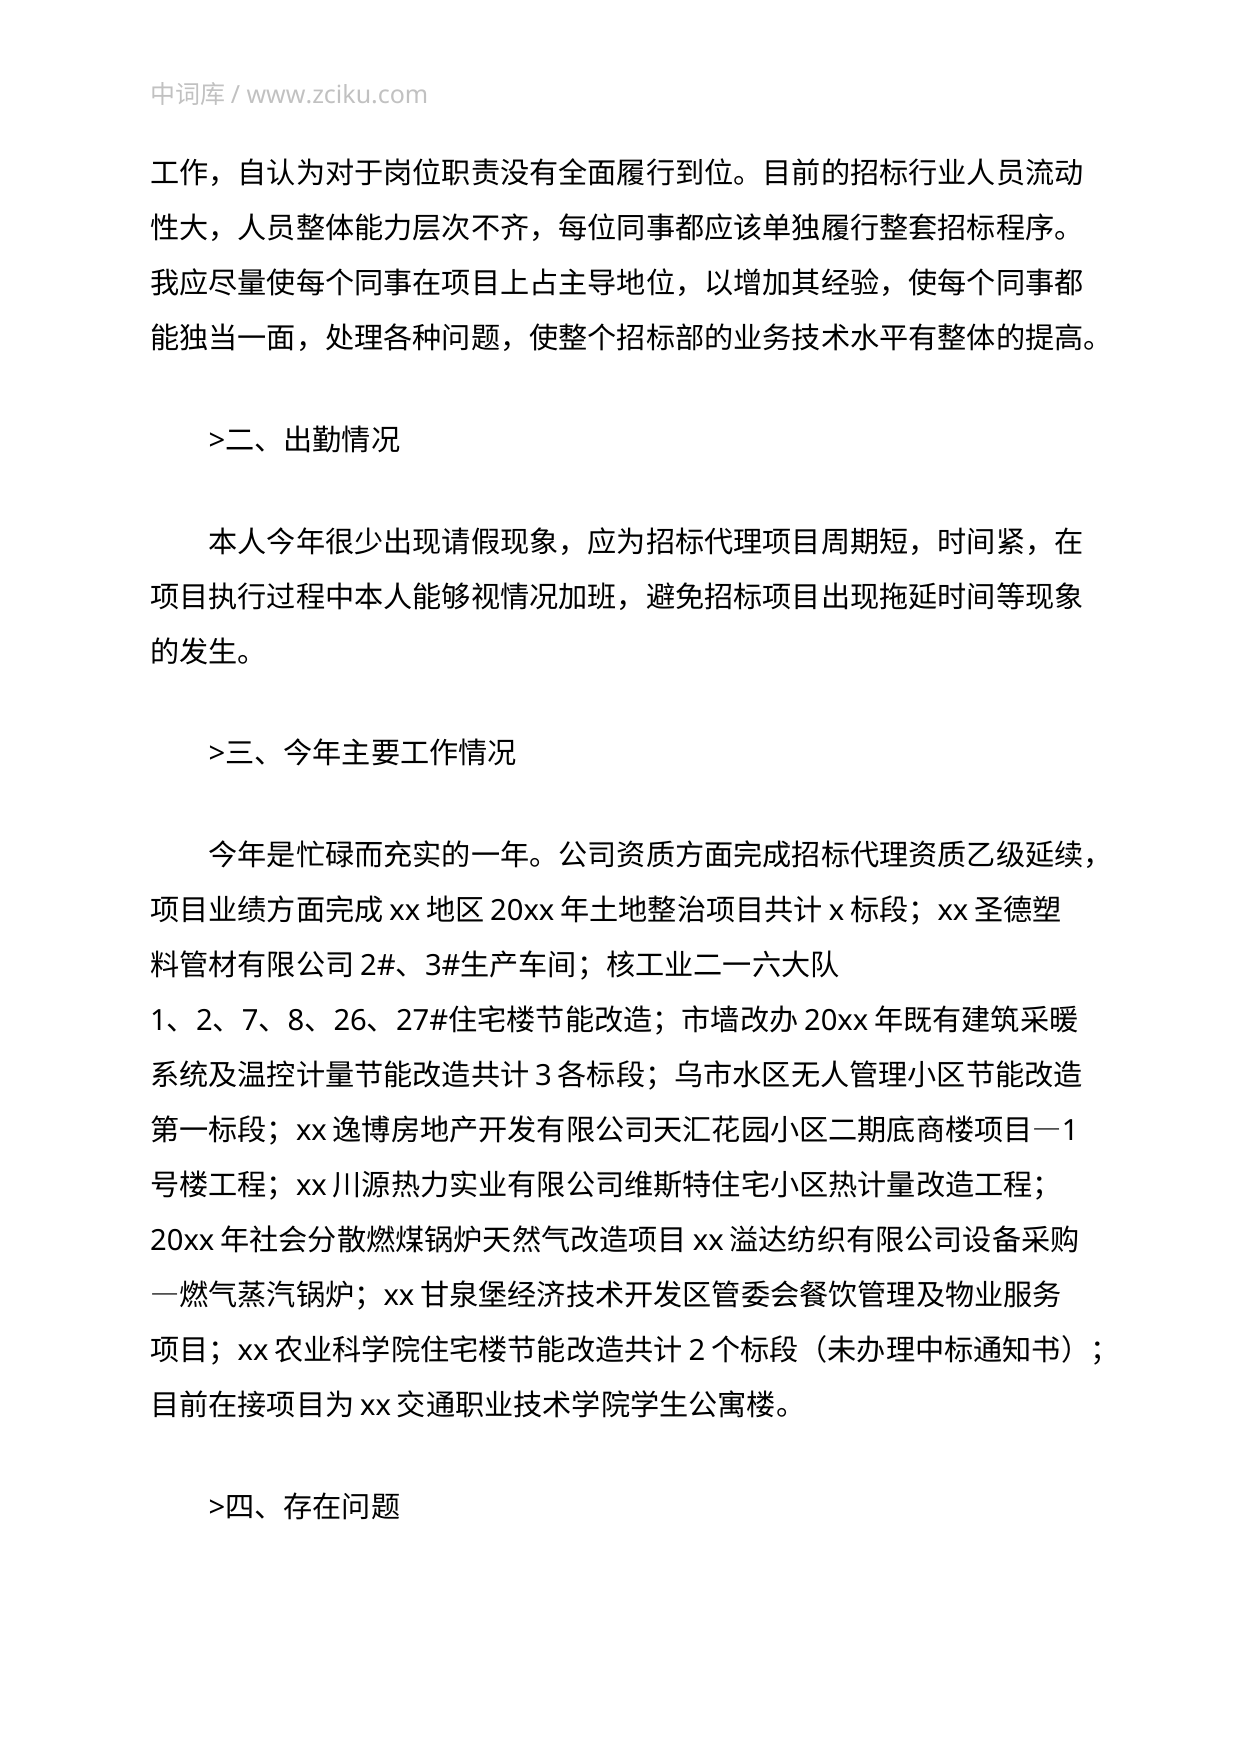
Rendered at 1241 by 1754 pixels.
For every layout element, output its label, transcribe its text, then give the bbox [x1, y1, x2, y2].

text 本人今年很少出现请假现象，应为招标代理项目周期短，时间紧，在项目执行过程中本人能够视情况加班，避免招标项目出现拖延时间等现象的发生。 [150, 518, 1090, 671]
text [150, 150, 1090, 357]
text >二、出勤情况 [150, 416, 1090, 459]
text >三、今年主要工作情况 [150, 730, 1090, 772]
text >四、存在问题 [150, 1484, 1090, 1526]
text 今年是忙碌而充实的一年。公司资质方面完成招标代理资质乙级延续，项目业绩方面完成xx地区20xx年土地整治项目共计x标段；xx圣德塑料管材有限公司2#、3#生产车间；核工业二一六大队1、2、7、8、26、27#住宅楼节能改造；市墙改办20xx年既有建筑采暖系统及温控计量节能改造共计3各标段；乌市水区无人管理小区节能改造第一标段；xx逸博房地产开发有限公司天汇花园小区二期底商楼项目—1号楼工程；xx川源热力实业有限公司维斯特住宅小区热计量改造工程；20xx年社会分散燃煤锅炉天然气改造项目xx溢达纺织有限公司设备采购—燃气蒸汽锅炉；xx甘泉堡经济技术开发区管委会餐饮管理及物业服务项目；xx农业科学院住宅楼节能改造共计2个标段（未办理中标通知书）；目前在接项目为xx交通职业技术学院学生公寓楼。 [150, 832, 1090, 1424]
